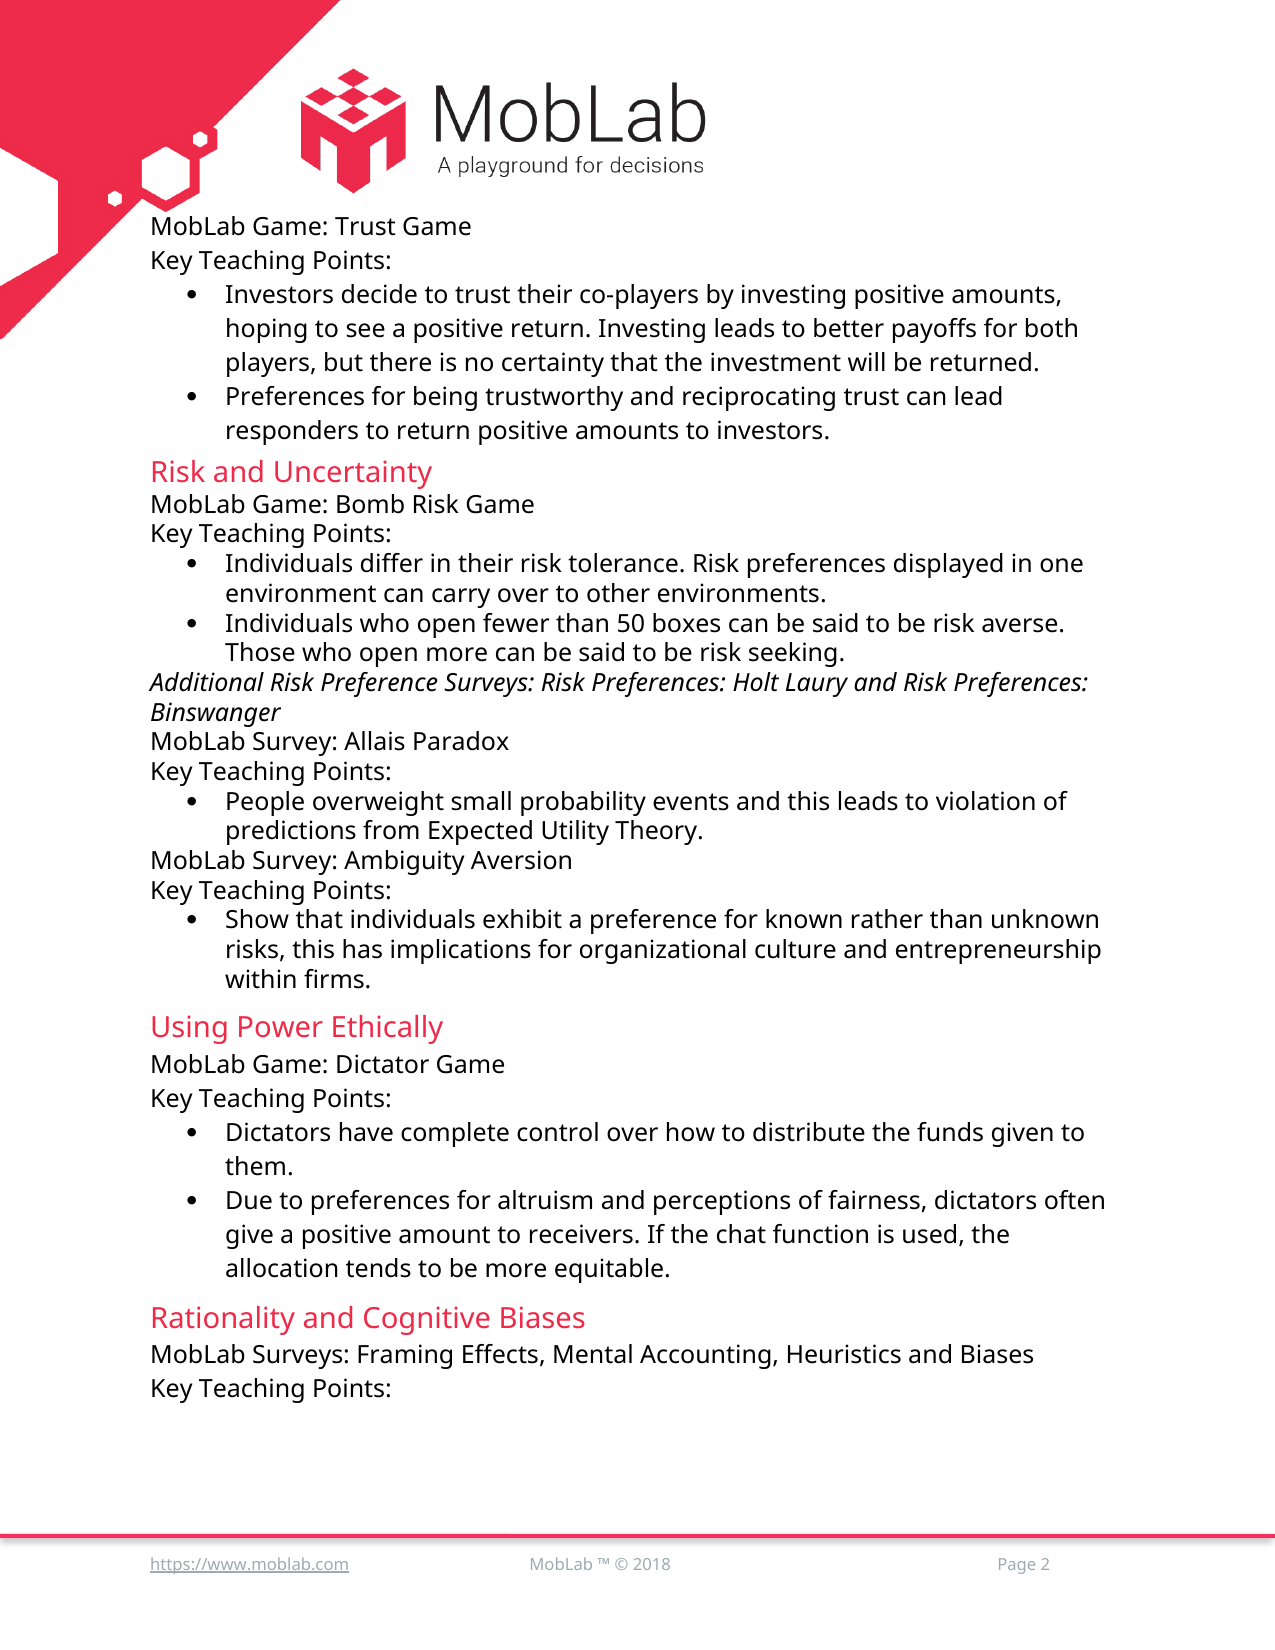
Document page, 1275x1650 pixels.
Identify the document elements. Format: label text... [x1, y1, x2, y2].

list Individuals differ in their risk tolerance. Risk preferences displayed in one environment can carry over to other environments. [187, 549, 1125, 608]
list People overweight small probability events and this leads to violation of predictions from Expected Utility Theory. [187, 786, 1125, 846]
text MobLab Surveys: Framing Effects, Mental Accounting, Heuristics and Biases [150, 1337, 1125, 1371]
text Additional Risk Preference Surveys: Risk Preferences: Holt Laury and Risk Preferences: Binswanger [150, 668, 1125, 727]
text MobLab Survey: Ambiguity Aversion [150, 846, 1125, 875]
text Key Teaching Points: [150, 242, 1125, 276]
list Due to preferences for altruism and perceptions of fairness, dictators often give a positive amount to receivers. If the chat function is used, the allocation tends to be more equitable. [187, 1183, 1125, 1285]
text MobLab Game: Bomb Risk Game [150, 489, 1125, 519]
list Individuals who open fewer than 50 boxes can be said to be risk averse. Those who open more can be said to be risk seeking. [187, 608, 1125, 668]
text Key Teaching Points: [150, 875, 1125, 905]
list Preferences for being trustworthy and reciprocating trust can lead responders to return positive amounts to investors. [187, 379, 1125, 447]
list Show that individuals exhibit a preference for known rather than unknown risks, this has implications for organizational culture and entrepreneurship within firms. [187, 905, 1125, 994]
title Rationality and Cognitive Biases [150, 1297, 1125, 1337]
text MobLab Game: Dictator Game [150, 1046, 1125, 1080]
text Key Teaching Points: [150, 1371, 1125, 1405]
picture [0, 0, 768, 339]
text Risk and Uncertainty [150, 455, 1125, 489]
text MobLab Game: Trust Game [150, 208, 1125, 242]
text Key Teaching Points: [150, 519, 1125, 549]
list Investors decide to trust their co-players by investing positive amounts, hoping to see a positive return. Investing leads to better payoffs for both players, but there is no certainty that the investment will be returned. [187, 276, 1125, 379]
list Dictators have complete control over how to distribute the funds given to them. [187, 1114, 1125, 1183]
text MobLab Survey: Allais Paradox [150, 727, 1125, 757]
text Key Teaching Points: [150, 1080, 1125, 1114]
text Key Teaching Points: [150, 757, 1125, 786]
title Using Power Ethically [150, 1007, 1125, 1046]
